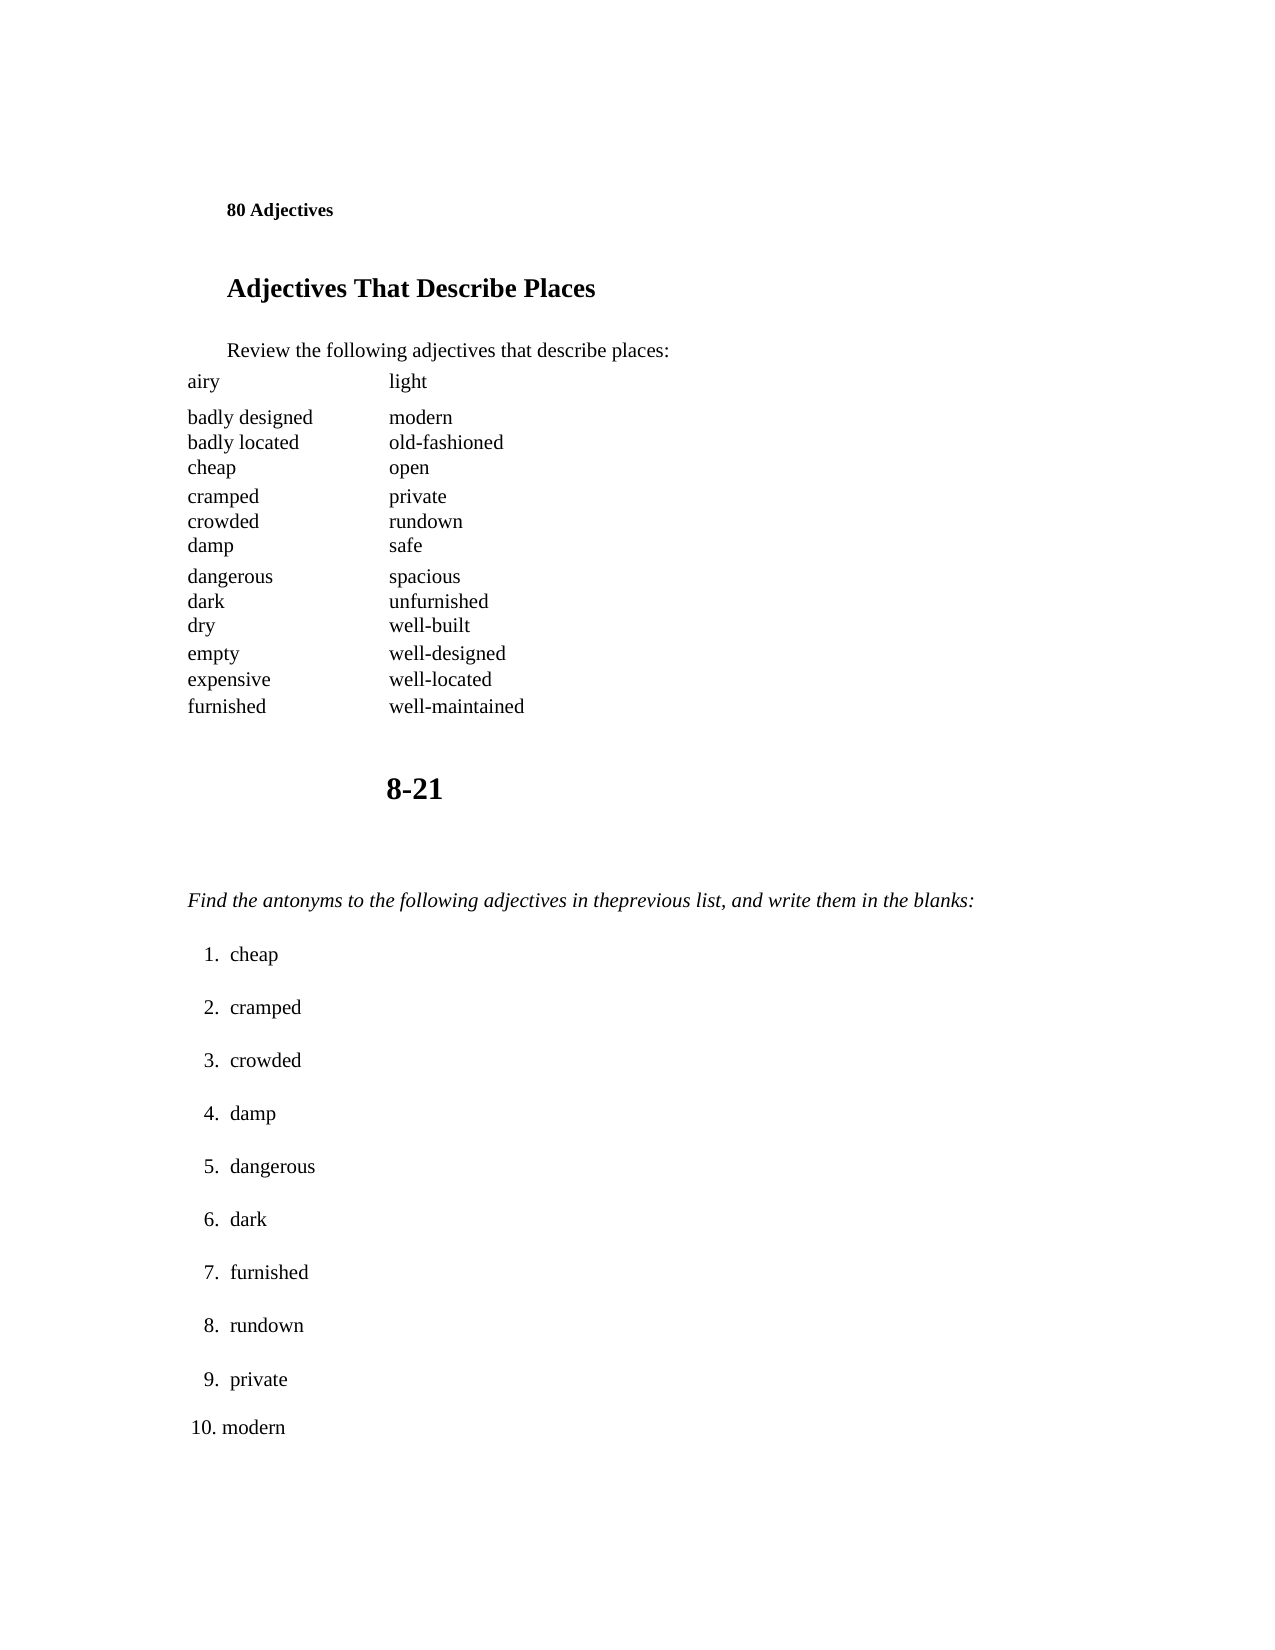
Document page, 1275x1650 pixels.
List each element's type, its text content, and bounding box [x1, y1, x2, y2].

text 4. damp [198, 1072, 1087, 1125]
text 8-21 [386, 770, 1087, 806]
text Find the antonyms to the following adjectives in theprevious list, and write them in the blanks: [187, 859, 1087, 912]
text 80 Adjectives [187, 150, 1087, 220]
text 6. dark [198, 1178, 1087, 1231]
text 8. rundown [198, 1284, 1087, 1337]
text 3. crowded [198, 1019, 1087, 1072]
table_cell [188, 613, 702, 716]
text 9. private [198, 1337, 1087, 1391]
text 2. cramped [198, 966, 1087, 1019]
text 1. cheap [198, 912, 1087, 966]
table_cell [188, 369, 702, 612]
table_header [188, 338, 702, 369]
text Adjectives That Describe Places [187, 272, 1087, 303]
text 7. furnished [198, 1231, 1087, 1284]
text 10. modern [191, 1415, 1087, 1439]
text 5. dangerous [198, 1125, 1087, 1178]
